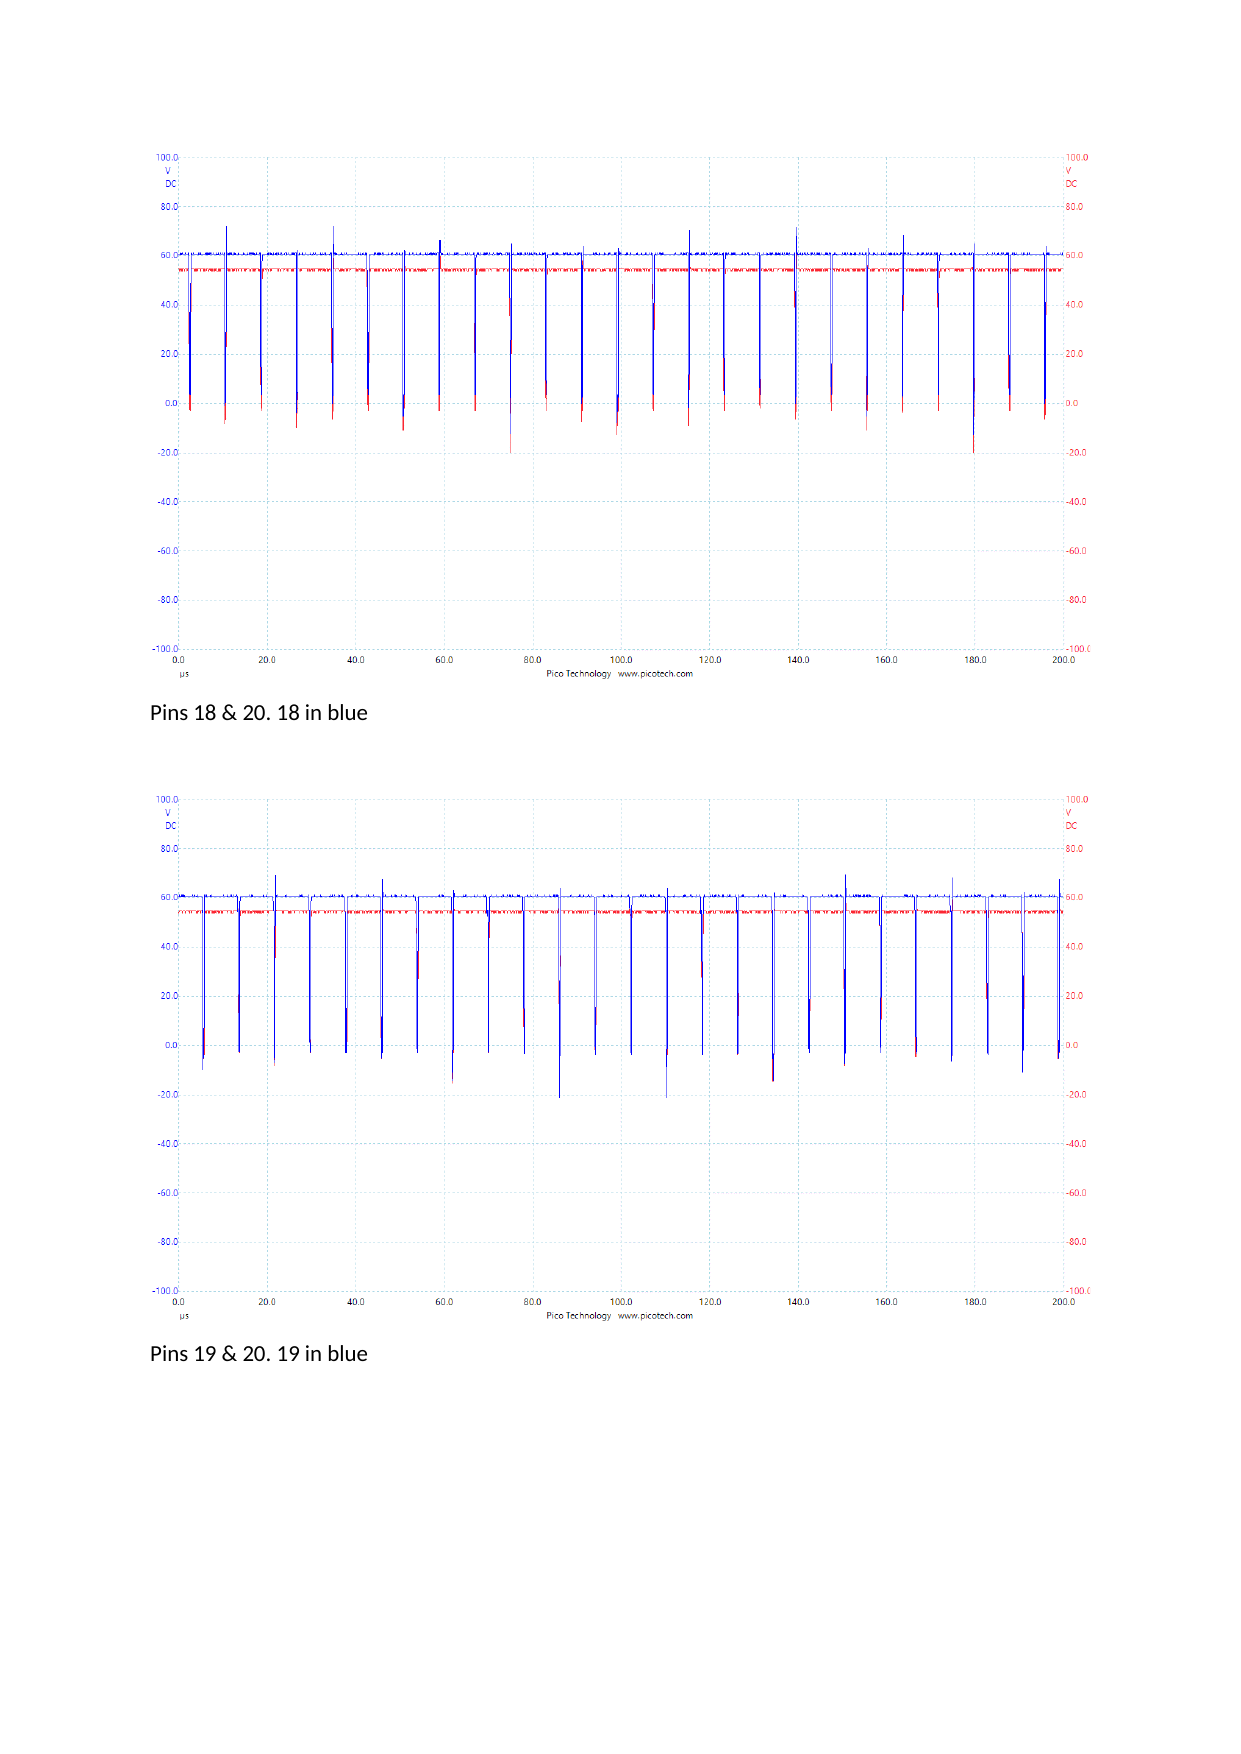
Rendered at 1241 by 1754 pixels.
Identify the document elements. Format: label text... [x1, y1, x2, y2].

picture [150, 150, 1091, 679]
text Pins 18 & 20. 18 in blue [150, 698, 1090, 726]
picture [150, 791, 1091, 1321]
text Pins 19 & 20. 19 in blue [150, 1339, 1090, 1367]
